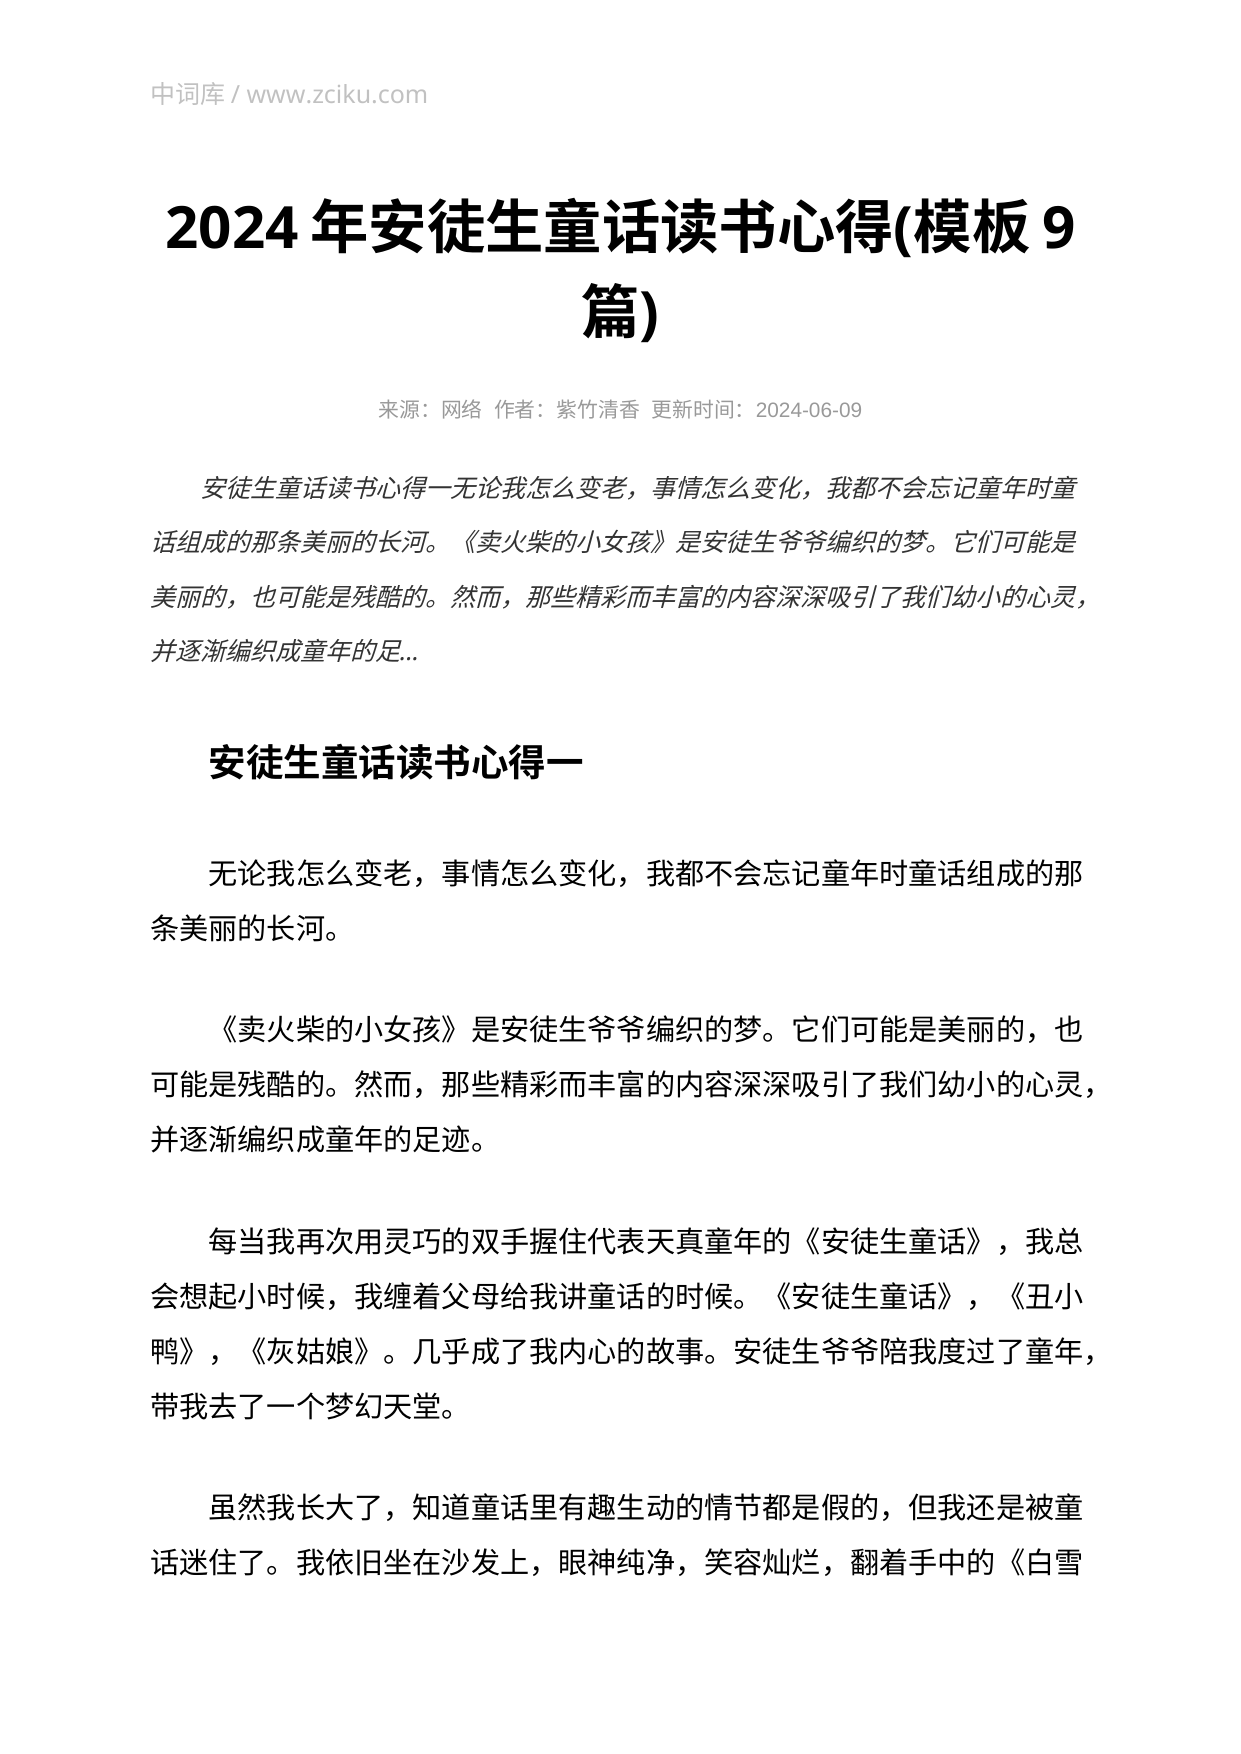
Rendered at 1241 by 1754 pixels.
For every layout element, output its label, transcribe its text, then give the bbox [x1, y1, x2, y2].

text 无论我怎么变老，事情怎么变化，我都不会忘记童年时童话组成的那条美丽的长河。 [150, 850, 1090, 947]
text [150, 1485, 1090, 1582]
text 每当我再次用灵巧的双手握住代表天真童年的《安徒生童话》，我总会想起小时候，我缠着父母给我讲童话的时候。《安徒生童话》，《丑小鸭》，《灰姑娘》。几乎成了我内心的故事。安徒生爷爷陪我度过了童年，带我去了一个梦幻天堂。 [150, 1218, 1090, 1426]
text 来源：网络 作者：紫竹清香 更新时间：2024-06-09 [150, 398, 1090, 422]
text 安徒生童话读书心得一 [150, 733, 1090, 787]
text 安徒生童话读书心得一无论我怎么变老，事情怎么变化，我都不会忘记童年时童话组成的那条美丽的长河。《卖火柴的小女孩》是安徒生爷爷编织的梦。它们可能是美丽的，也可能是残酷的。然而，那些精彩而丰富的内容深深吸引了我们幼小的心灵，并逐渐编织成童年的足... [150, 468, 1090, 668]
text 《卖火柴的小女孩》是安徒生爷爷编织的梦。它们可能是美丽的，也可能是残酷的。然而，那些精彩而丰富的内容深深吸引了我们幼小的心灵，并逐渐编织成童年的足迹。 [150, 1007, 1090, 1159]
subtitle 2024年安徒生童话读书心得(模板9篇) [150, 181, 1090, 351]
